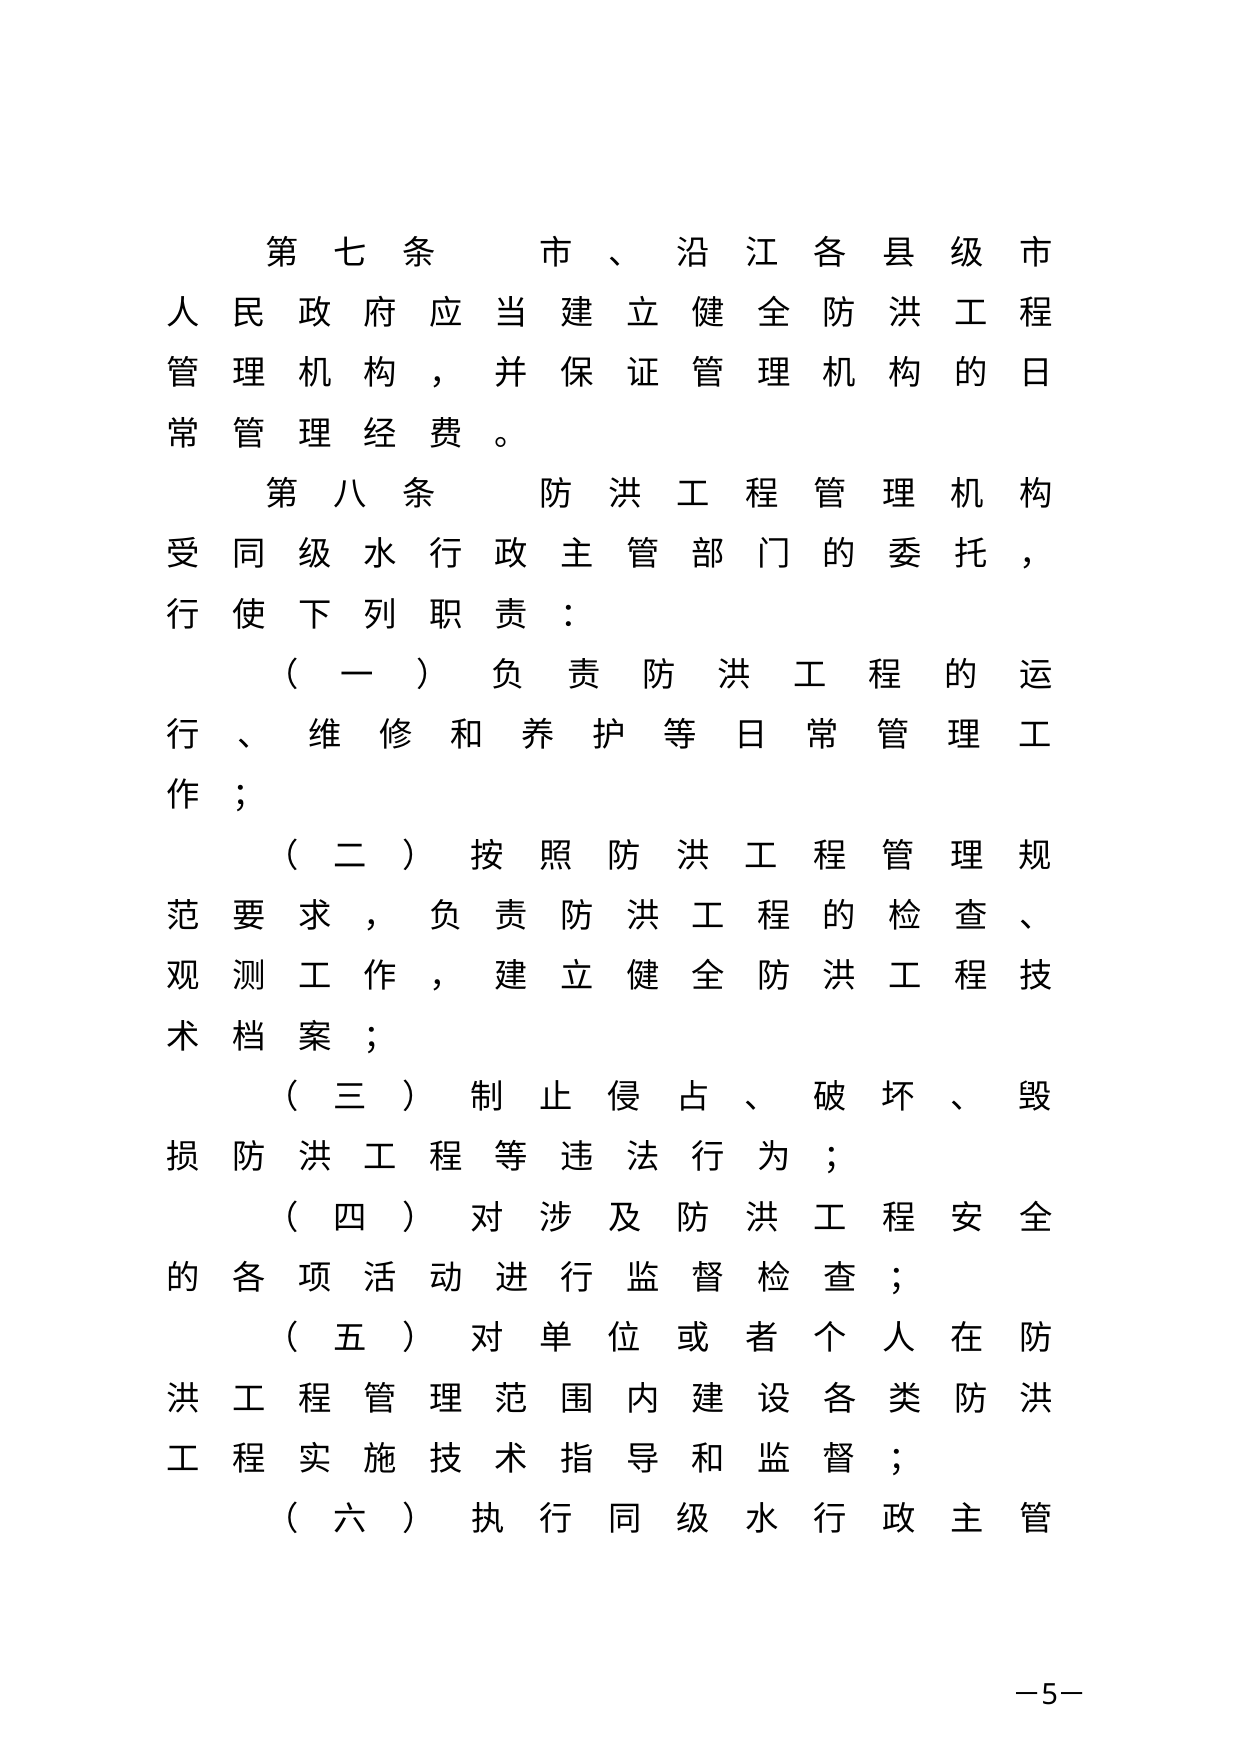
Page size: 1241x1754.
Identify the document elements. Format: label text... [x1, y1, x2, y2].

text 第八条 防洪工程管理机构受同级水行政主管部门的委托，行使下列职责： [167, 461, 1085, 642]
text 第七条 市、沿江各县级市人民政府应当建立健全防洪工程管理机构，并保证管理机构的日常管理经费。 [167, 219, 1085, 461]
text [167, 1486, 1085, 1546]
text （三）制止侵占、破坏、毁损防洪工程等违法行为； [167, 1064, 1085, 1184]
text （二）按照防洪工程管理规范要求，负责防洪工程的检查、观测工作，建立健全防洪工程技术档案； [167, 822, 1085, 1064]
text （四）对涉及防洪工程安全的各项活动进行监督检查； [167, 1184, 1085, 1305]
text （五）对单位或者个人在防洪工程管理范围内建设各类防洪工程实施技术指导和监督； [167, 1305, 1085, 1486]
text （一）负责防洪工程的运行、维修和养护等日常管理工作； [167, 642, 1085, 822]
